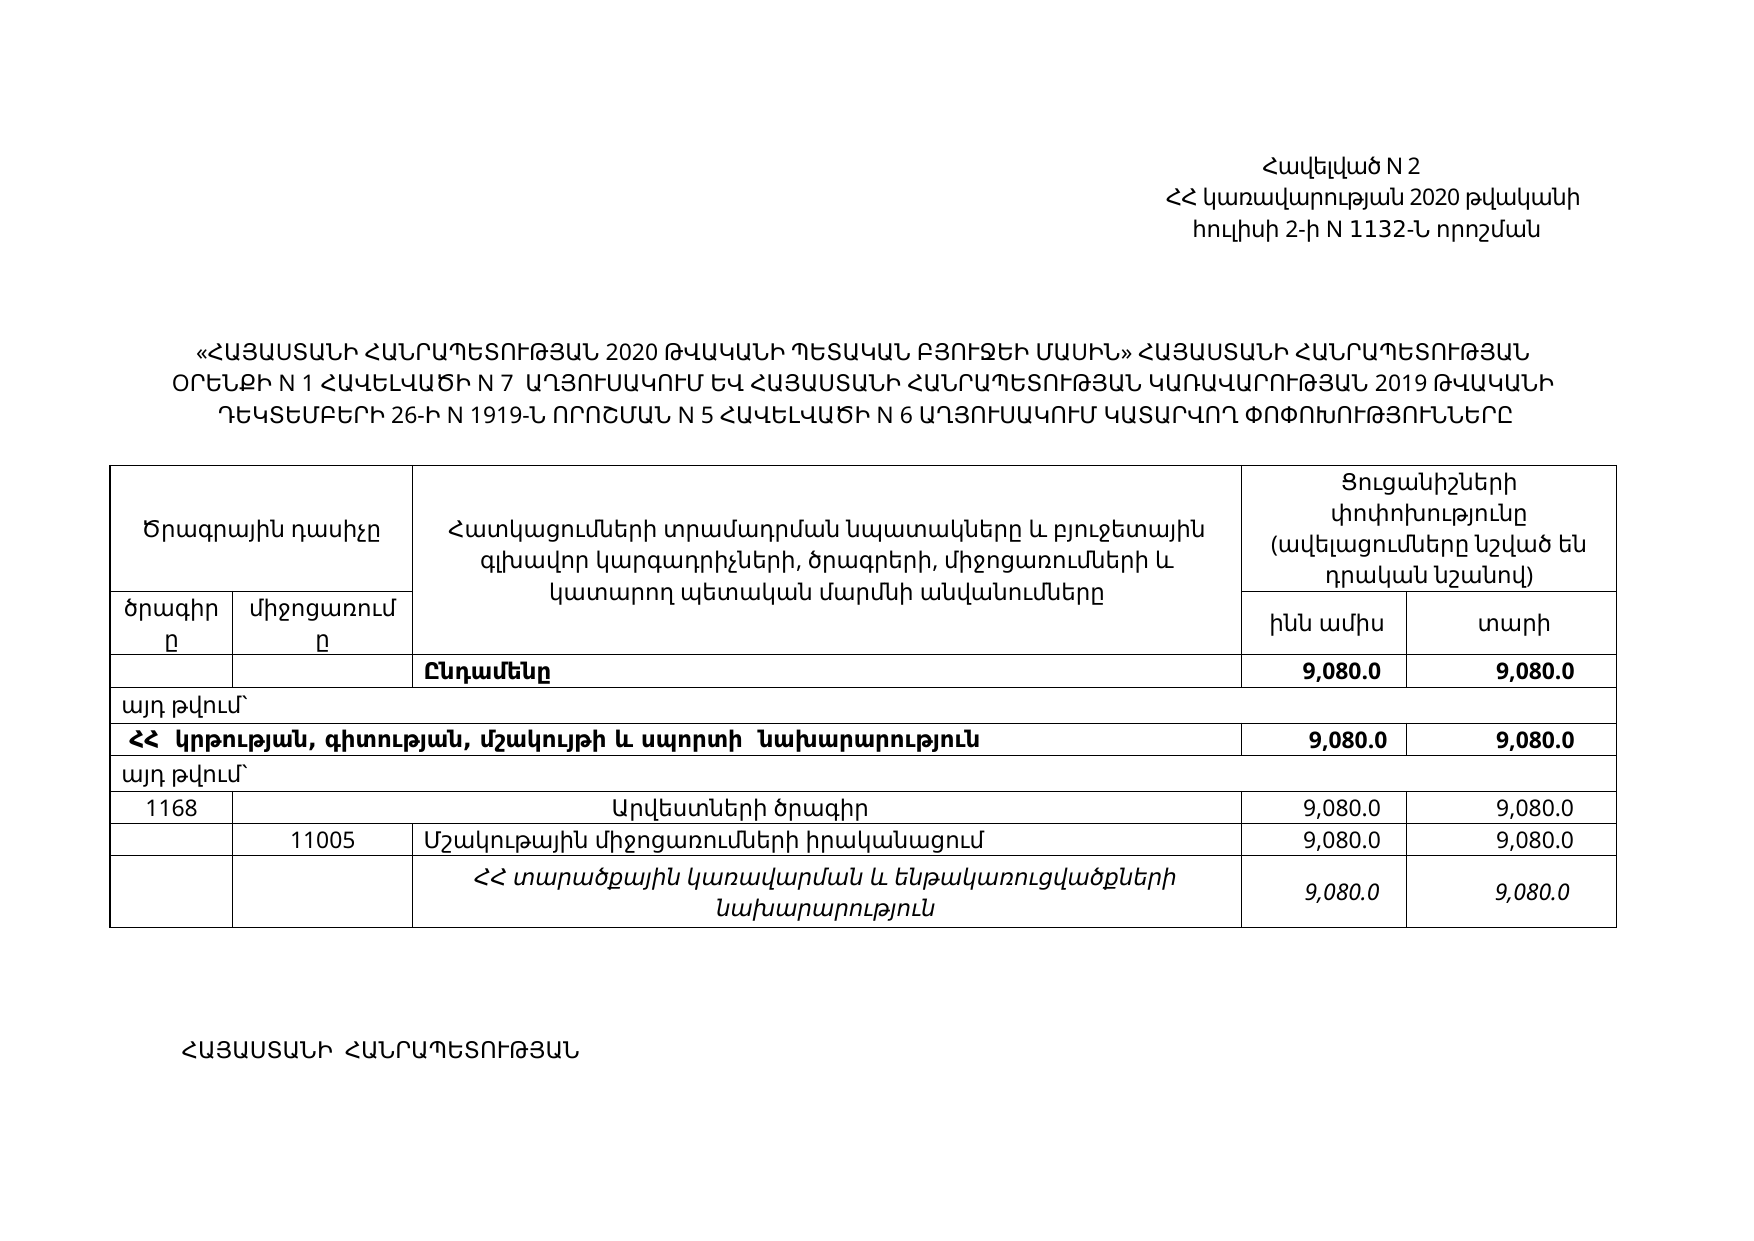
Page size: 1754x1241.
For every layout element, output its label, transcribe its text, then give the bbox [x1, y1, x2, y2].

table_cell այդ թվում` [111, 756, 1616, 791]
table_cell 9,080.0 [1407, 724, 1616, 755]
table_cell 9,080.0 [1242, 824, 1406, 855]
table_cell 9,080.0 [1407, 655, 1616, 687]
text ՀԱՅԱՍՏԱՆԻ ՀԱՆՐԱՊԵՏՈՒԹՅԱՆ [106, 1034, 1604, 1065]
table_cell ՀՀ տարածքային կառավարման և ենթակառուցվածքների նախարարություն [413, 856, 1241, 927]
table_cell 9,080.0 [1407, 856, 1616, 927]
table_cell Արվեստների ծրագիր [233, 792, 1241, 823]
table_cell Հատկացումների տրամադրման նպատակները և բյուջետային գլխավոր կարգադրիչների, ծրագրերի, միջոցառումների և կատարող պետական մարմնի անվանումները [413, 466, 1241, 654]
table_cell ինն ամիս [1242, 592, 1406, 654]
table_cell այդ թվում` [111, 688, 1616, 722]
table_cell [111, 655, 232, 687]
table_cell 9,080.0 [1407, 792, 1616, 823]
table_cell Ցուցանիշների փոփոխությունը (ավելացումները նշված են դրական նշանով) [1242, 466, 1616, 591]
table_cell 9,080.0 [1242, 655, 1406, 687]
table_cell [233, 856, 412, 927]
table_cell Ընդամենը [413, 655, 1241, 687]
table_header «ՀԱՅԱUՏԱՆԻ ՀԱՆՐԱՊԵՏՈՒԹՅԱՆ 2020 ԹՎԱԿԱՆԻ ՊԵՏԱԿԱՆ ԲՅՈՒՋԵԻ ՄԱUԻՆ» ՀԱՅԱUՏԱՆԻ ՀԱՆՐԱՊԵՏՈՒԹՅԱՆ OՐԵՆՔԻ N 1 ՀԱՎԵԼՎԱԾԻ N 7 ԱՂՅՈՒՍԱԿՈՒՄ ԵՎ ՀԱՅԱՍՏԱՆԻ ՀԱՆՐԱՊԵՏՈՒԹՅԱՆ ԿԱՌԱՎԱՐՈՒԹՅԱՆ 2019 ԹՎԱԿԱՆԻ ԴԵԿՏԵՄԲԵՐԻ 26-Ի N 1919-Ն ՈՐՈՇՄԱՆ N 5 ՀԱՎԵԼՎԱԾԻ N 6 ԱՂՅՈՒՍԱԿՈՒՄ ԿԱՏԱՐՎՈՂ ՓՈՓՈԽՈՒԹՅՈՒՆՆԵՐԸ [110, 301, 1616, 465]
text ՀՀ կառավարության 2020 թվականի [481, 181, 1604, 212]
table_cell 9,080.0 [1242, 792, 1406, 823]
table_cell տարի [1407, 592, 1616, 654]
table_cell 11005 [233, 824, 412, 855]
table_cell [111, 824, 232, 855]
table_cell 1168 [111, 792, 232, 823]
table_cell [111, 856, 232, 927]
table_cell 9,080.0 [1242, 856, 1406, 927]
table_cell միջոցառումը [233, 592, 412, 654]
table_cell 9,080.0 [1407, 824, 1616, 855]
text Հավելված N 2 [1156, 150, 1604, 181]
table_cell [233, 655, 412, 687]
text հուլիսի 2-ի N 1132-Ն որոշման [106, 212, 1604, 244]
table_cell ծրագիրը [111, 592, 232, 654]
table_cell Մշակութային միջոցառումների իրականացում [413, 824, 1241, 855]
table_cell ՀՀ կրթության, գիտության, մշակույթի և սպորտի նախարարություն [111, 724, 1241, 755]
table_cell 9,080.0 [1242, 724, 1406, 755]
table_cell Ծրագրային դասիչը [111, 466, 412, 591]
